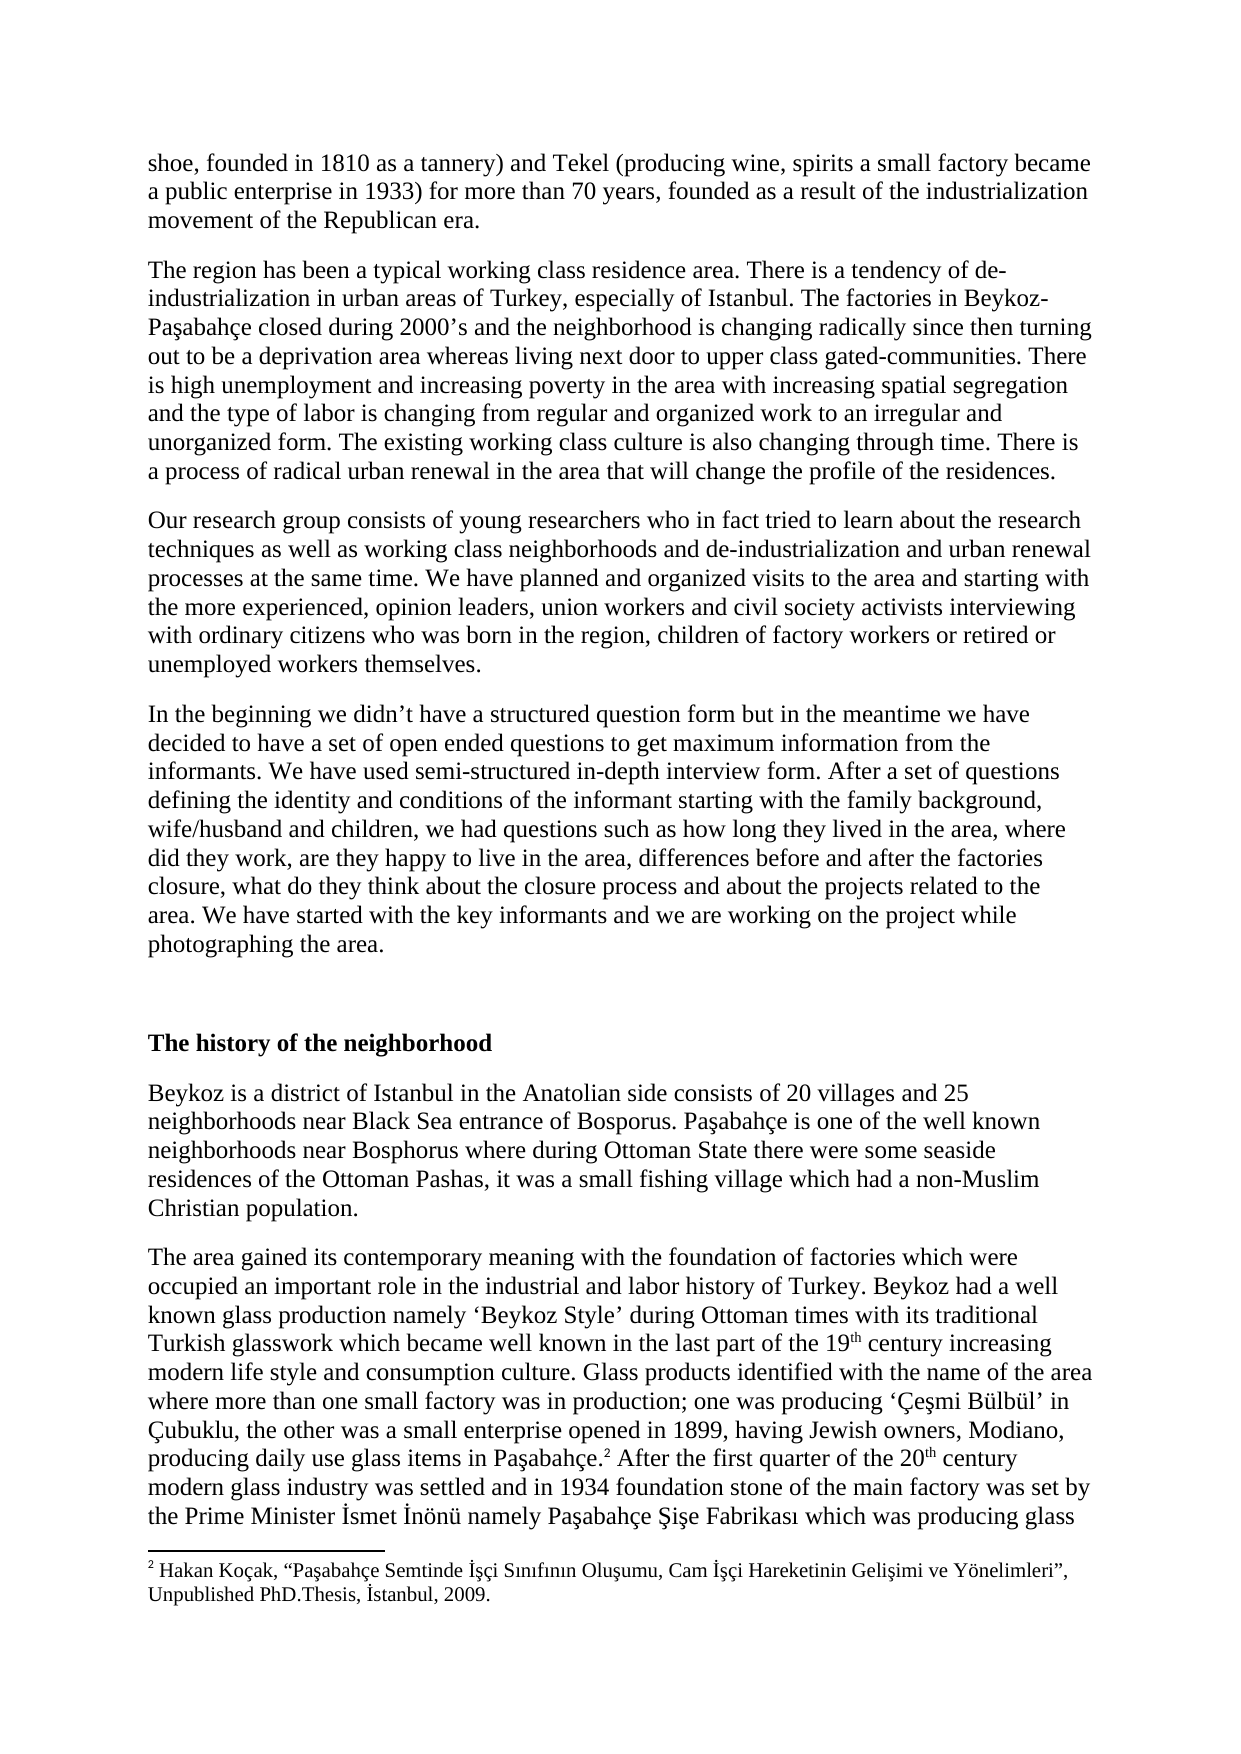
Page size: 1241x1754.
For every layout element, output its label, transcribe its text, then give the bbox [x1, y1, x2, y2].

text Our research group consists of young researchers who in fact tried to learn about the research techniques as well as working class neighborhoods and de-industrialization and urban renewal processes at the same time. We have planned and organized visits to the area and starting with the more experienced, opinion leaders, union workers and civil society activists interviewing with ordinary citizens who was born in the region, children of factory workers or retired or unemployed workers themselves. [148, 506, 1093, 678]
text In the beginning we didn’t have a structured question form but in the meantime we have decided to have a set of open ended questions to get maximum information from the informants. We have used semi-structured in-depth interview form. After a set of questions defining the identity and conditions of the informant starting with the family background, wife/husband and children, we had questions such as how long they lived in the area, where did they work, are they happy to live in the area, differences before and after the factories closure, what do they think about the closure process and about the projects related to the area. We have started with the key informants and we are working on the project while photographing the area. [148, 699, 1093, 958]
text Beykoz is a district of Istanbul in the Anatolian side consists of 20 villages and 25 neighborhoods near Black Sea entrance of Bosporus. Paşabahçe is one of the well known neighborhoods near Bosphorus where during Ottoman State there were some seaside residences of the Ottoman Pashas, it was a small fishing village which had a non-Muslim Christian population. [148, 1078, 1093, 1221]
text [148, 1242, 1093, 1530]
text The region has been a typical working class residence area. There is a tendency of de-industrialization in urban areas of Turkey, especially of Istanbul. The factories in Beykoz-Paşabahçe closed during 2000’s and the neighborhood is changing radically since then turning out to be a deprivation area whereas living next door to upper class gated-communities. There is high unemployment and increasing poverty in the area with increasing spatial segregation and the type of labor is changing from regular and organized work to an irregular and unorganized form. The existing working class culture is also changing through time. There is a process of radical urban renewal in the area that will change the profile of the residences. [148, 255, 1093, 485]
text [148, 148, 1093, 234]
text The history of the neighborhood [148, 1028, 1093, 1057]
